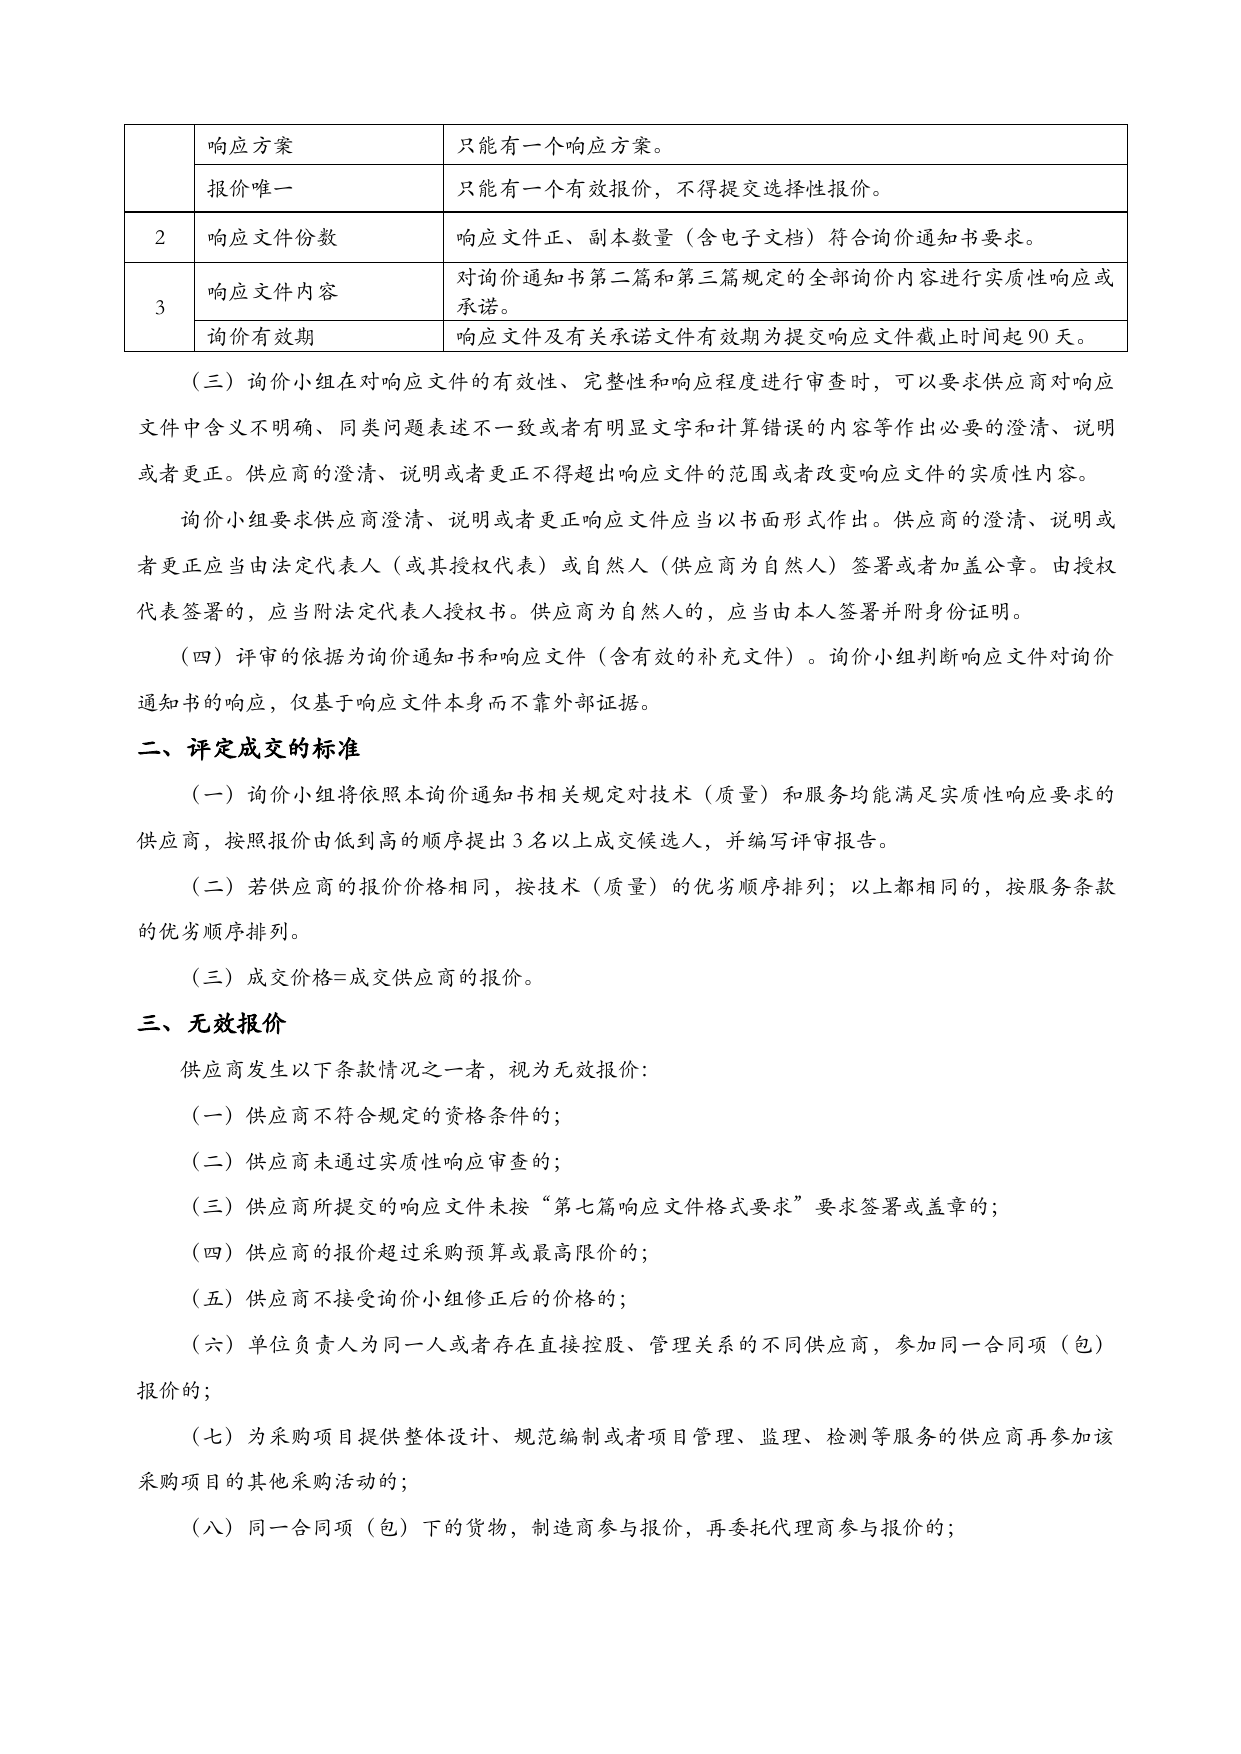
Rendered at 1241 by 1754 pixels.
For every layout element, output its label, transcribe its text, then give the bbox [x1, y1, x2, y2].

text （一）供应商不符合规定的资格条件的； [136, 1086, 1116, 1131]
table_cell 响应文件内容 [195, 263, 443, 320]
list 为采购项目提供整体设计、规范编制或者项目管理、监理、检测等服务的供应商再参加该采购项目的其他采购活动的； [136, 1406, 1116, 1498]
text （五）供应商不接受询价小组修正后的价格的； [136, 1269, 1116, 1315]
table_cell 3 [125, 263, 194, 351]
table_cell 报价唯一 [195, 165, 443, 211]
text （三）成交价格=成交供应商的报价。 [136, 948, 1116, 994]
table_cell 2 [125, 213, 194, 262]
list 同一合同项（包）下的货物，制造商参与报价，再委托代理商参与报价的； [136, 1498, 1116, 1544]
subtitle 二、评定成交的标准 [136, 719, 1116, 765]
text （二）若供应商的报价价格相同，按技术（质量）的优劣顺序排列；以上都相同的，按服务条款的优劣顺序排列。 [136, 856, 1116, 948]
subtitle 三、无效报价 [136, 994, 1116, 1040]
table_cell 响应文件份数 [195, 213, 443, 262]
text （二）供应商未通过实质性响应审查的； [136, 1131, 1116, 1177]
table_cell 只能有一个响应方案。 [444, 125, 1127, 164]
text （四）评审的依据为询价通知书和响应文件（含有效的补充文件）。询价小组判断响应文件对询价通知书的响应，仅基于响应文件本身而不靠外部证据。 [136, 627, 1116, 719]
table_cell 只能有一个有效报价，不得提交选择性报价。 [444, 165, 1127, 211]
table_cell 响应文件及有关承诺文件有效期为提交响应文件截止时间起90天。 [444, 321, 1127, 351]
table_cell 响应方案 [195, 125, 443, 164]
text （三）供应商所提交的响应文件未按“第七篇响应文件格式要求”要求签署或盖章的； [136, 1177, 1116, 1223]
table_cell 对询价通知书第二篇和第三篇规定的全部询价内容进行实质性响应或承诺。 [444, 263, 1127, 320]
text （四）供应商的报价超过采购预算或最高限价的； [136, 1223, 1116, 1269]
table_cell 响应文件正、副本数量（含电子文档）符合询价通知书要求。 [444, 213, 1127, 262]
text （六）单位负责人为同一人或者存在直接控股、管理关系的不同供应商，参加同一合同项（包）报价的； [136, 1315, 1116, 1406]
text 询价小组要求供应商澄清、说明或者更正响应文件应当以书面形式作出。供应商的澄清、说明或者更正应当由法定代表人（或其授权代表）或自然人（供应商为自然人）签署或者加盖公章。由授权代表签署的，应当附法定代表人授权书。供应商为自然人的，应当由本人签署并附身份证明。 [136, 490, 1116, 627]
table_cell 询价有效期 [195, 321, 443, 351]
text （三）询价小组在对响应文件的有效性、完整性和响应程度进行审查时，可以要求供应商对响应文件中含义不明确、同类问题表述不一致或者有明显文字和计算错误的内容等作出必要的澄清、说明或者更正。供应商的澄清、说明或者更正不得超出响应文件的范围或者改变响应文件的实质性内容。 [136, 352, 1116, 490]
text （一）询价小组将依照本询价通知书相关规定对技术（质量）和服务均能满足实质性响应要求的供应商，按照报价由低到高的顺序提出3名以上成交候选人，并编写评审报告。 [136, 765, 1116, 856]
text 供应商发生以下条款情况之一者，视为无效报价： [136, 1040, 1116, 1086]
